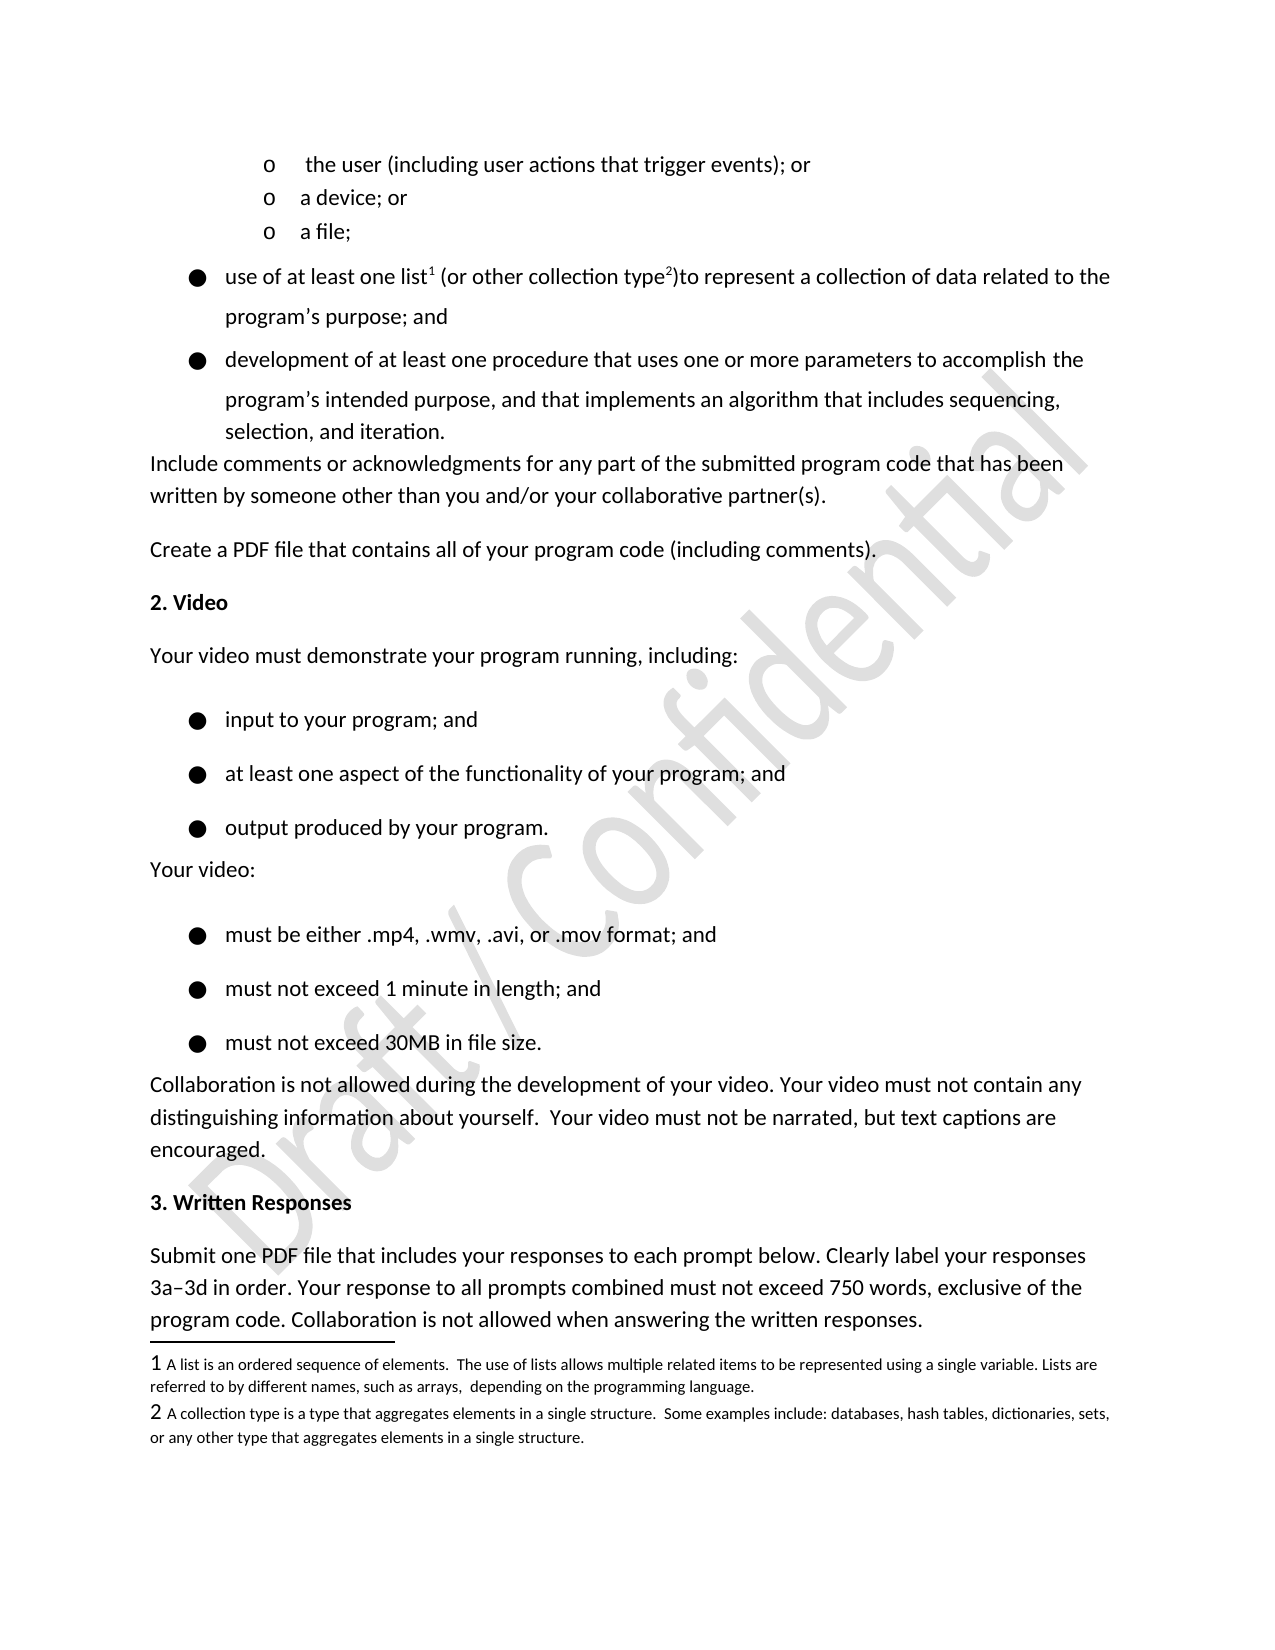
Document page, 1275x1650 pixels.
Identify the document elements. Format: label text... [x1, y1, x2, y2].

text Your video: [150, 856, 1125, 884]
list must not exceed 30MB in file size. [187, 1017, 1125, 1063]
list a file; [262, 217, 1125, 246]
text 2. Video [150, 588, 1125, 616]
list the user (including user actions that trigger events); or [262, 150, 1125, 179]
list output produced by your program. [187, 802, 1125, 849]
text Your video must demonstrate your program running, including: [150, 641, 1125, 669]
list use of at least one list (or other collection type)to represent a collection of data related to the program’s purpose; and [187, 251, 1125, 330]
list must be either .mp4, .wmv, .avi, or .mov format; and [187, 909, 1125, 956]
text Create a PDF file that contains all of your program code (including comments). [150, 535, 1125, 563]
list development of at least one procedure that uses one or more parameters to accomplish the program’s intended purpose, and that implements an algorithm that includes sequencing, selection, and iteration. [187, 334, 1125, 445]
list must not exceed 1 minute in length; and [187, 963, 1125, 1009]
text Collaboration is not allowed during the development of your video. Your video must not contain any distinguishing information about yourself. Your video must not be narrated, but text captions are encouraged. [150, 1071, 1125, 1163]
text 3. Written Responses [150, 1188, 1125, 1216]
list at least one aspect of the functionality of your program; and [187, 748, 1125, 795]
list input to your program; and [187, 694, 1125, 741]
list a device; or [262, 183, 1125, 213]
text Submit one PDF file that includes your responses to each prompt below. Clearly label your responses 3a–3d in order. Your response to all prompts combined must not exceed 750 words, exclusive of the program code. Collaboration is not allowed when answering the written responses. [150, 1241, 1125, 1333]
text Include comments or acknowledgments for any part of the submitted program code that has been written by someone other than you and/or your collaborative partner(s). [150, 449, 1125, 510]
